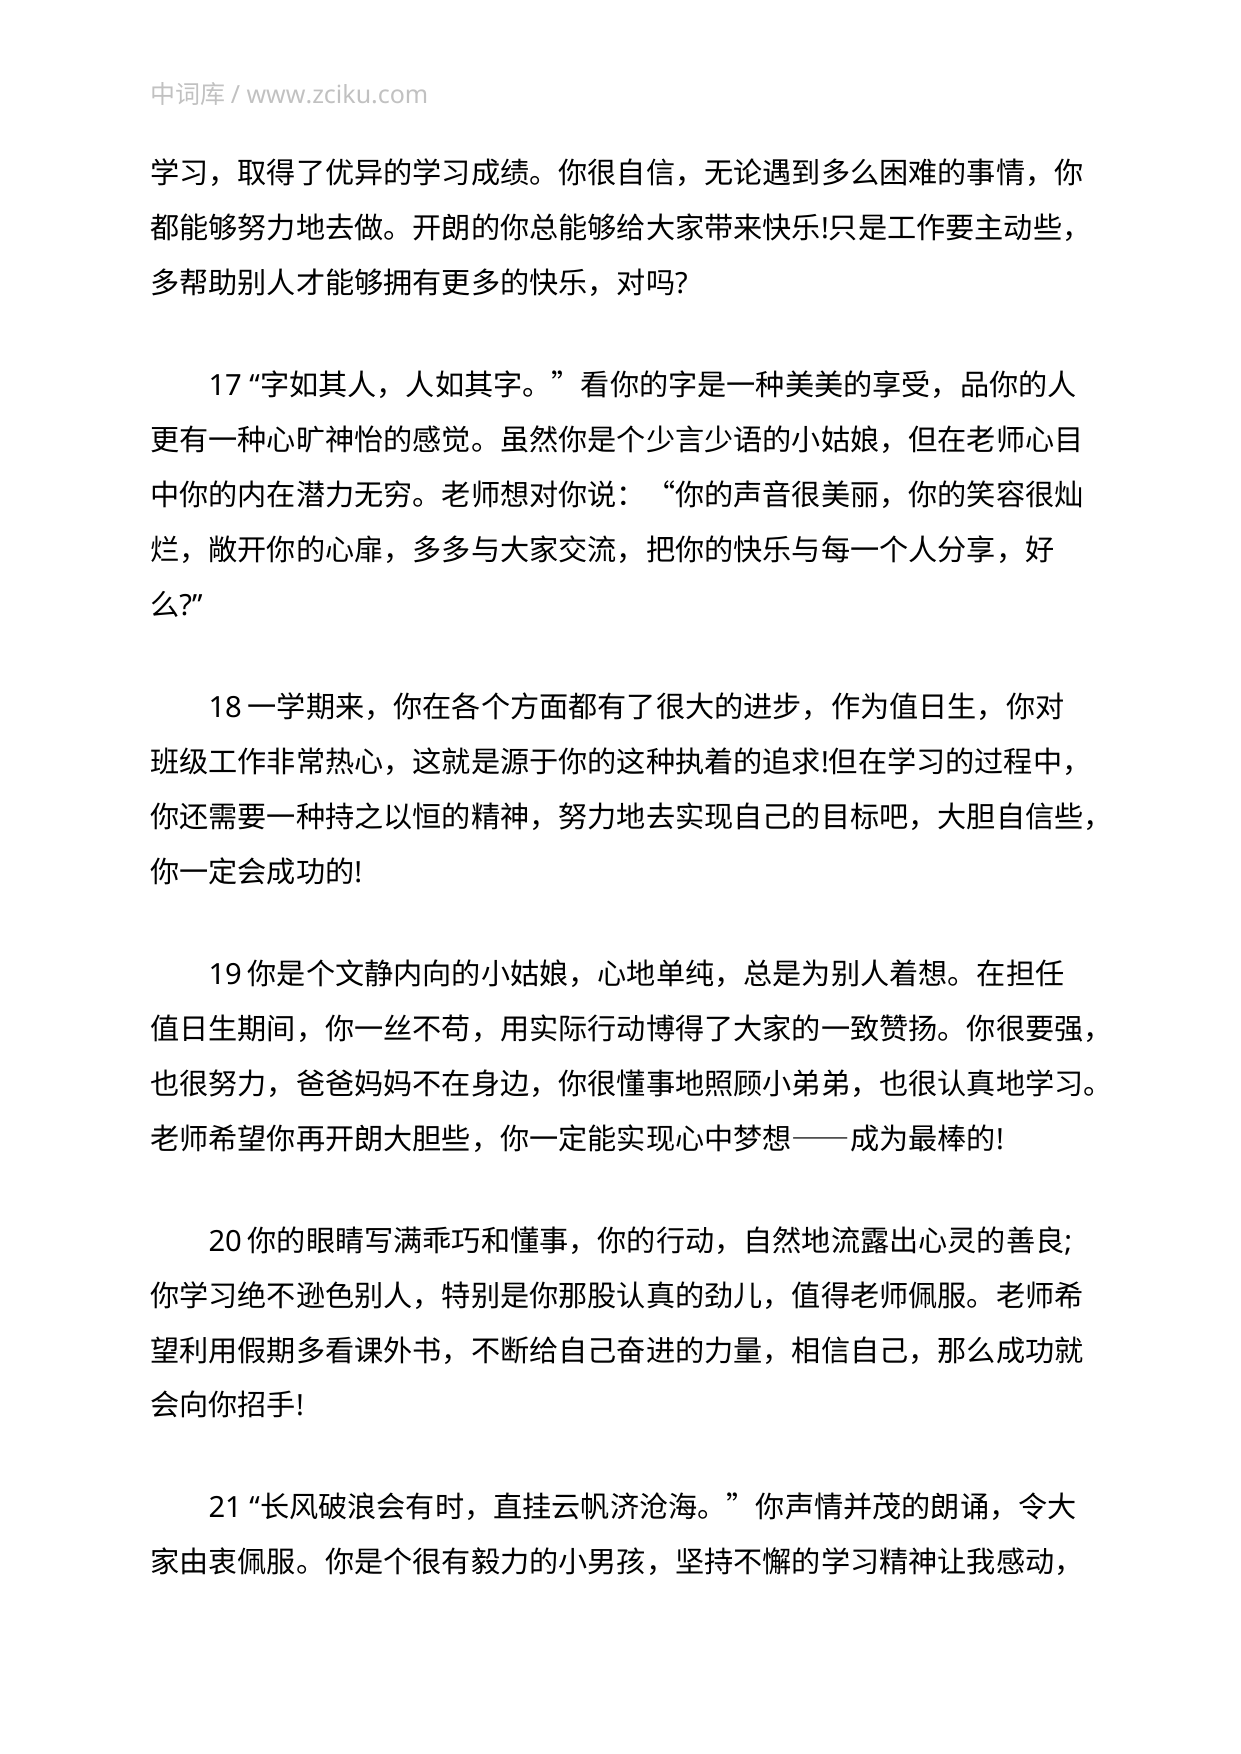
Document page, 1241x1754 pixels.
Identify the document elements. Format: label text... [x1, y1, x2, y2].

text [150, 150, 1090, 302]
text 18一学期来，你在各个方面都有了很大的进步，作为值日生，你对班级工作非常热心，这就是源于你的这种执着的追求!但在学习的过程中，你还需要一种持之以恒的精神，努力地去实现自己的目标吧，大胆自信些，你一定会成功的! [150, 683, 1090, 891]
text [150, 1484, 1090, 1581]
text 17 “字如其人，人如其字。”看你的字是一种美美的享受，品你的人更有一种心旷神怡的感觉。虽然你是个少言少语的小姑娘，但在老师心目中你的内在潜力无穷。老师想对你说：“你的声音很美丽，你的笑容很灿烂，敞开你的心扉，多多与大家交流，把你的快乐与每一个人分享，好么?” [150, 362, 1090, 624]
text 20你的眼睛写满乖巧和懂事，你的行动，自然地流露出心灵的善良;你学习绝不逊色别人，特别是你那股认真的劲儿，值得老师佩服。老师希望利用假期多看课外书，不断给自己奋进的力量，相信自己，那么成功就会向你招手! [150, 1217, 1090, 1424]
text 19你是个文静内向的小姑娘，心地单纯，总是为别人着想。在担任值日生期间，你一丝不苟，用实际行动博得了大家的一致赞扬。你很要强，也很努力，爸爸妈妈不在身边，你很懂事地照顾小弟弟，也很认真地学习。老师希望你再开朗大胆些，你一定能实现心中梦想——成为最棒的! [150, 950, 1090, 1158]
